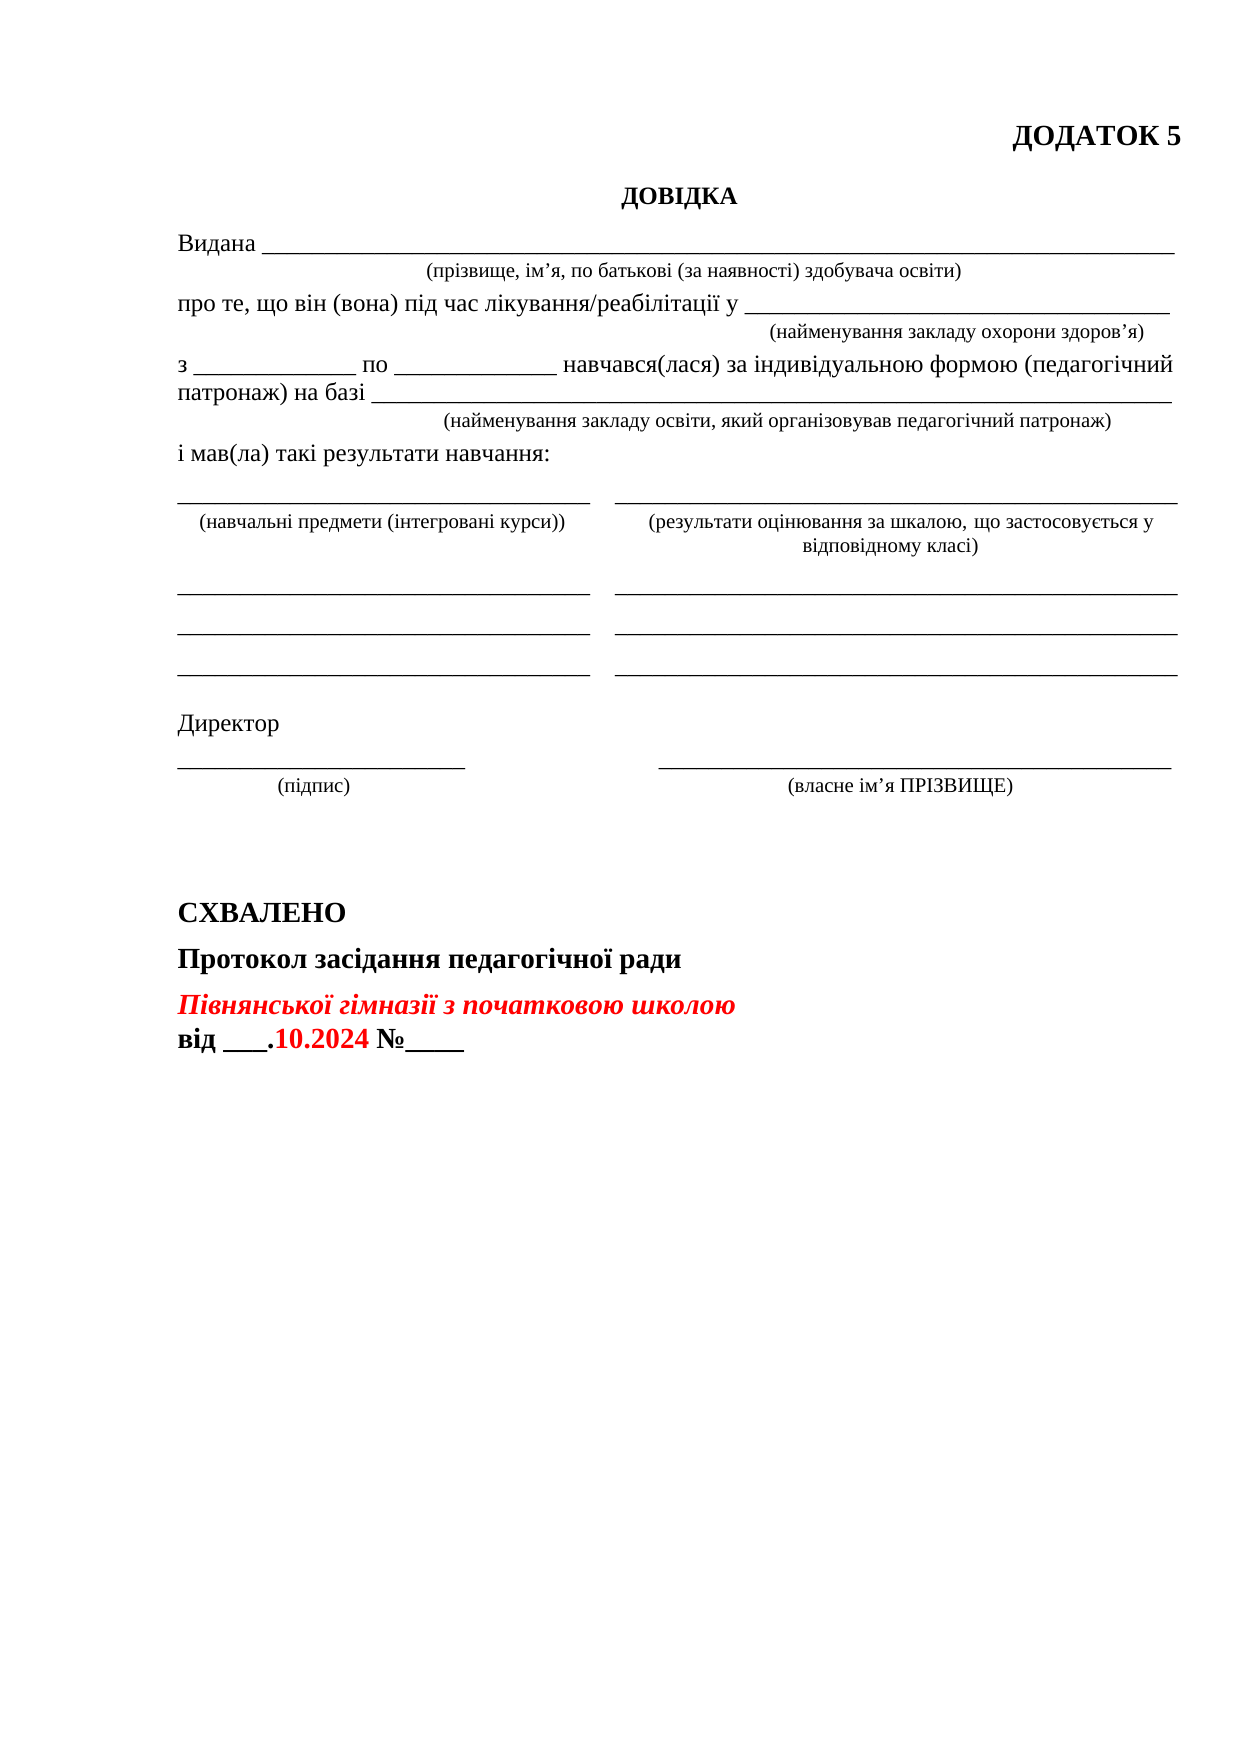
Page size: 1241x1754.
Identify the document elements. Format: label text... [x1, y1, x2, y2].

text _______________________ _________________________________________ [177, 743, 1181, 772]
text _________________________________ _____________________________________________ [177, 650, 1181, 679]
text про те, що він (вона) під час лікування/реабілітації у __________________________________ [177, 288, 1181, 317]
text Протокол засідання педагогічної ради [177, 941, 1181, 975]
text (прізвище, ім’я, по батькові (за наявності) здобувача освіти) [207, 258, 1181, 282]
text Директор [177, 708, 1181, 737]
text _________________________________ _____________________________________________ [177, 478, 1181, 507]
text СХВАЛЕНО [177, 895, 1181, 929]
text Видана _________________________________________________________________________ [177, 228, 1181, 256]
text _________________________________ _____________________________________________ [177, 609, 1181, 638]
text (найменування закладу освіти, який організовував педагогічний патронаж) [207, 408, 1181, 432]
text Півнянської гімназії з початковою школою [177, 987, 1181, 1021]
text ДОДАТОК 5 [177, 118, 1181, 152]
text з _____________ по _____________ навчався(лася) за індивідуальною формою (педагогічний патронаж) на базі ________________________________________________________________ [177, 349, 1181, 406]
text ДОВІДКА [177, 181, 1181, 210]
text _________________________________ _____________________________________________ [177, 569, 1181, 598]
text (навчальні предмети (інтегровані курси)) (результати оцінювання за шкалою, що застосовується у відповідному класі) [177, 509, 1181, 557]
text від ___.10.2024 №____ [177, 1021, 1181, 1054]
text (підпис) (власне ім’я ПРІЗВИЩЕ) [177, 773, 1181, 797]
text (найменування закладу охорони здоров’я) [207, 319, 1181, 343]
text і мав(ла) такі результати навчання: [177, 438, 1181, 467]
